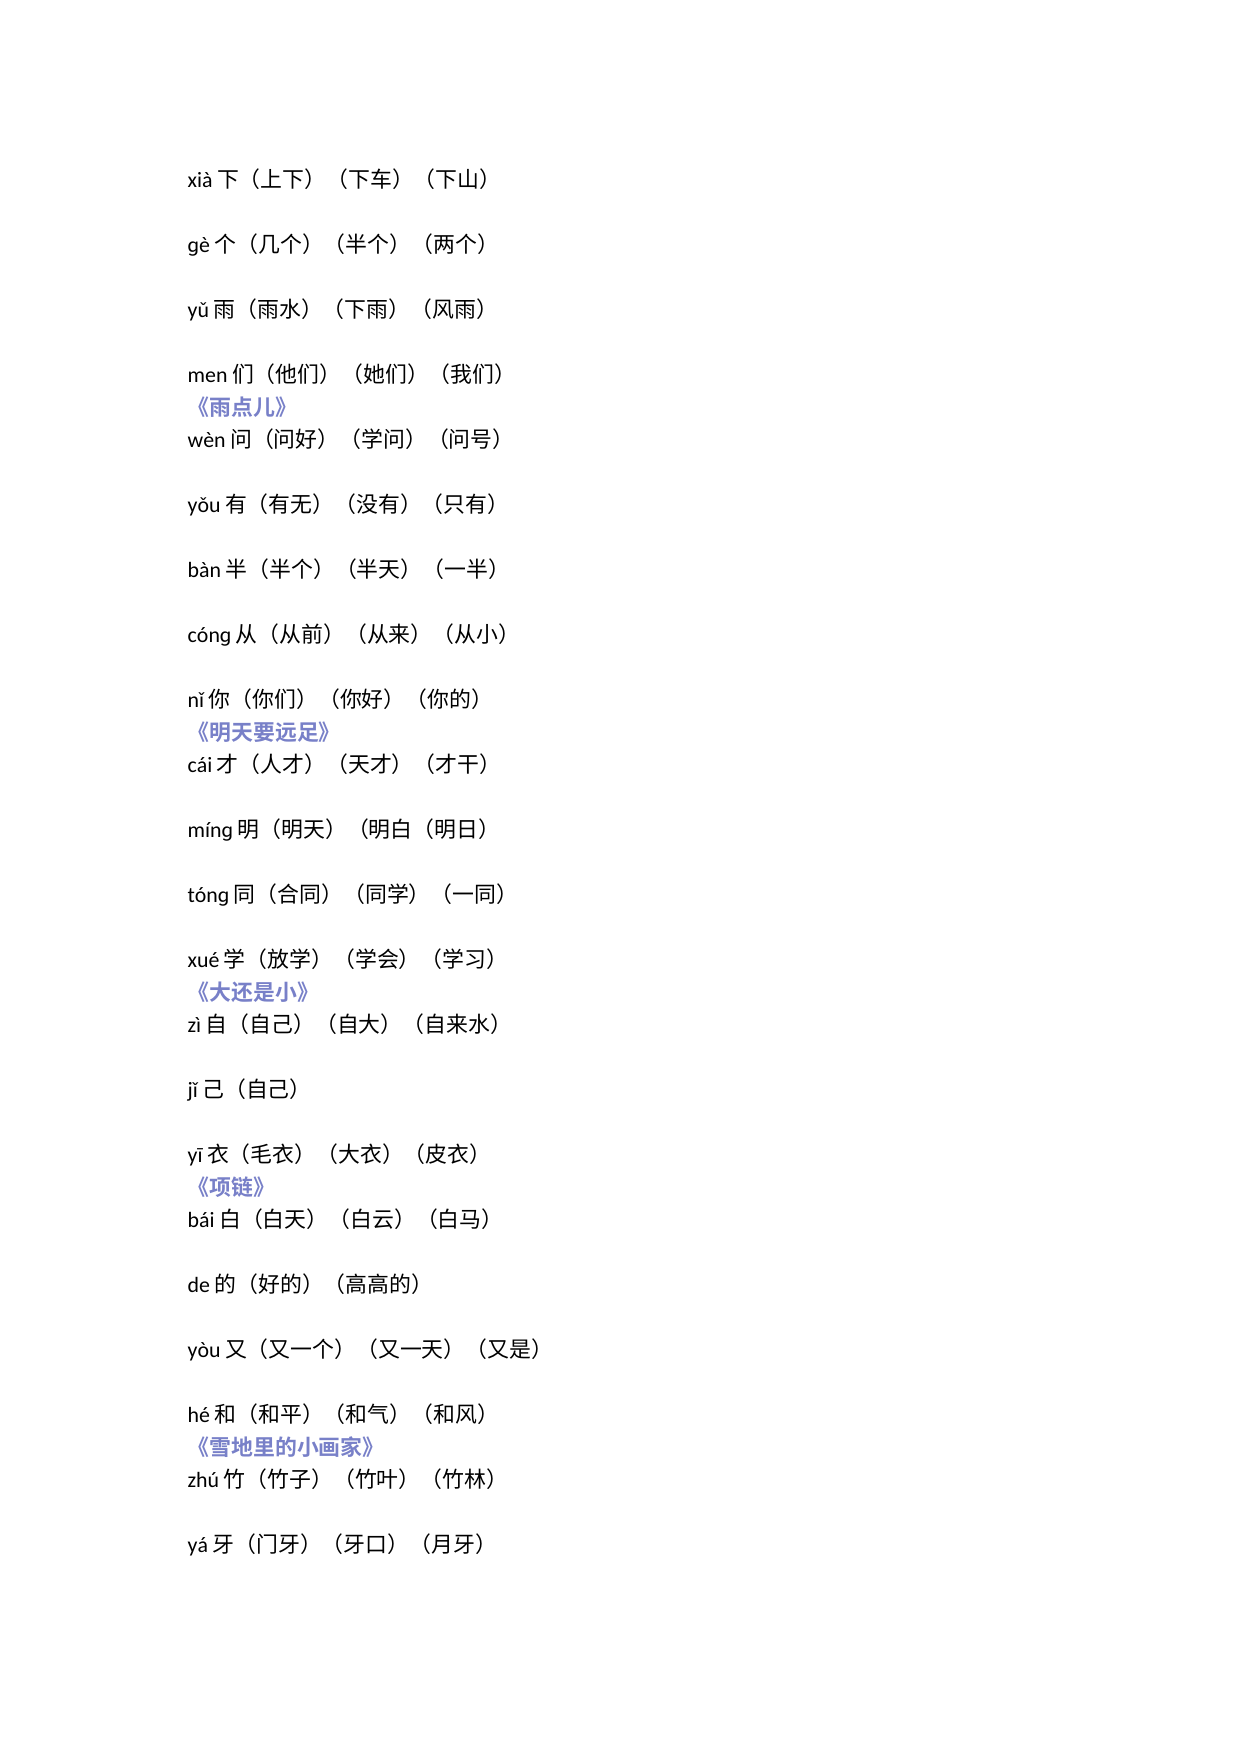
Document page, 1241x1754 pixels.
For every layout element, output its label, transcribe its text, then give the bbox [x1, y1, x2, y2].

text yòu又（又一个）（又一天）（又是） [187, 1332, 1053, 1364]
text 《项链》 [187, 1169, 1053, 1202]
text ɡè个（几个）（半个）（两个） [187, 227, 1053, 259]
text 《雨点儿》 [187, 389, 1053, 422]
text tónɡ同（合同）（同学）（一同） [187, 877, 1053, 909]
text bàn半（半个）（半天）（一半） [187, 552, 1053, 584]
text xià下（上下）（下车）（下山） [187, 162, 1053, 194]
text de的（好的）（高高的） [187, 1267, 1053, 1299]
text jǐ己（自己） [187, 1072, 1053, 1104]
text 《雪地里的小画家》 [187, 1429, 1053, 1462]
text yī衣（毛衣）（大衣）（皮衣） [187, 1137, 1053, 1169]
text nǐ你（你们）（你好）（你的） [187, 682, 1053, 714]
text 《明天要远足》 [187, 714, 1053, 747]
text cónɡ从（从前）（从来）（从小） [187, 617, 1053, 649]
text hé和（和平）（和气）（和风） [187, 1397, 1053, 1429]
text yǔ雨（雨水）（下雨）（风雨） [187, 292, 1053, 324]
text wèn问（问好）（学问）（问号） [187, 422, 1053, 454]
text yá牙（门牙）（牙口）（月牙） [187, 1527, 1053, 1559]
text men们（他们）（她们）（我们） [187, 357, 1053, 389]
text mínɡ明（明天）（明白（明日） [187, 812, 1053, 844]
text cái才（人才）（天才）（才干） [187, 747, 1053, 779]
text xué学（放学）（学会）（学习） [187, 942, 1053, 974]
text bái白（白天）（白云）（白马） [187, 1202, 1053, 1234]
text zhú竹（竹子）（竹叶）（竹林） [187, 1462, 1053, 1494]
text zì自（自己）（自大）（自来水） [187, 1007, 1053, 1039]
text 《大还是小》 [187, 974, 1053, 1007]
text yǒu有（有无）（没有）（只有） [187, 487, 1053, 519]
